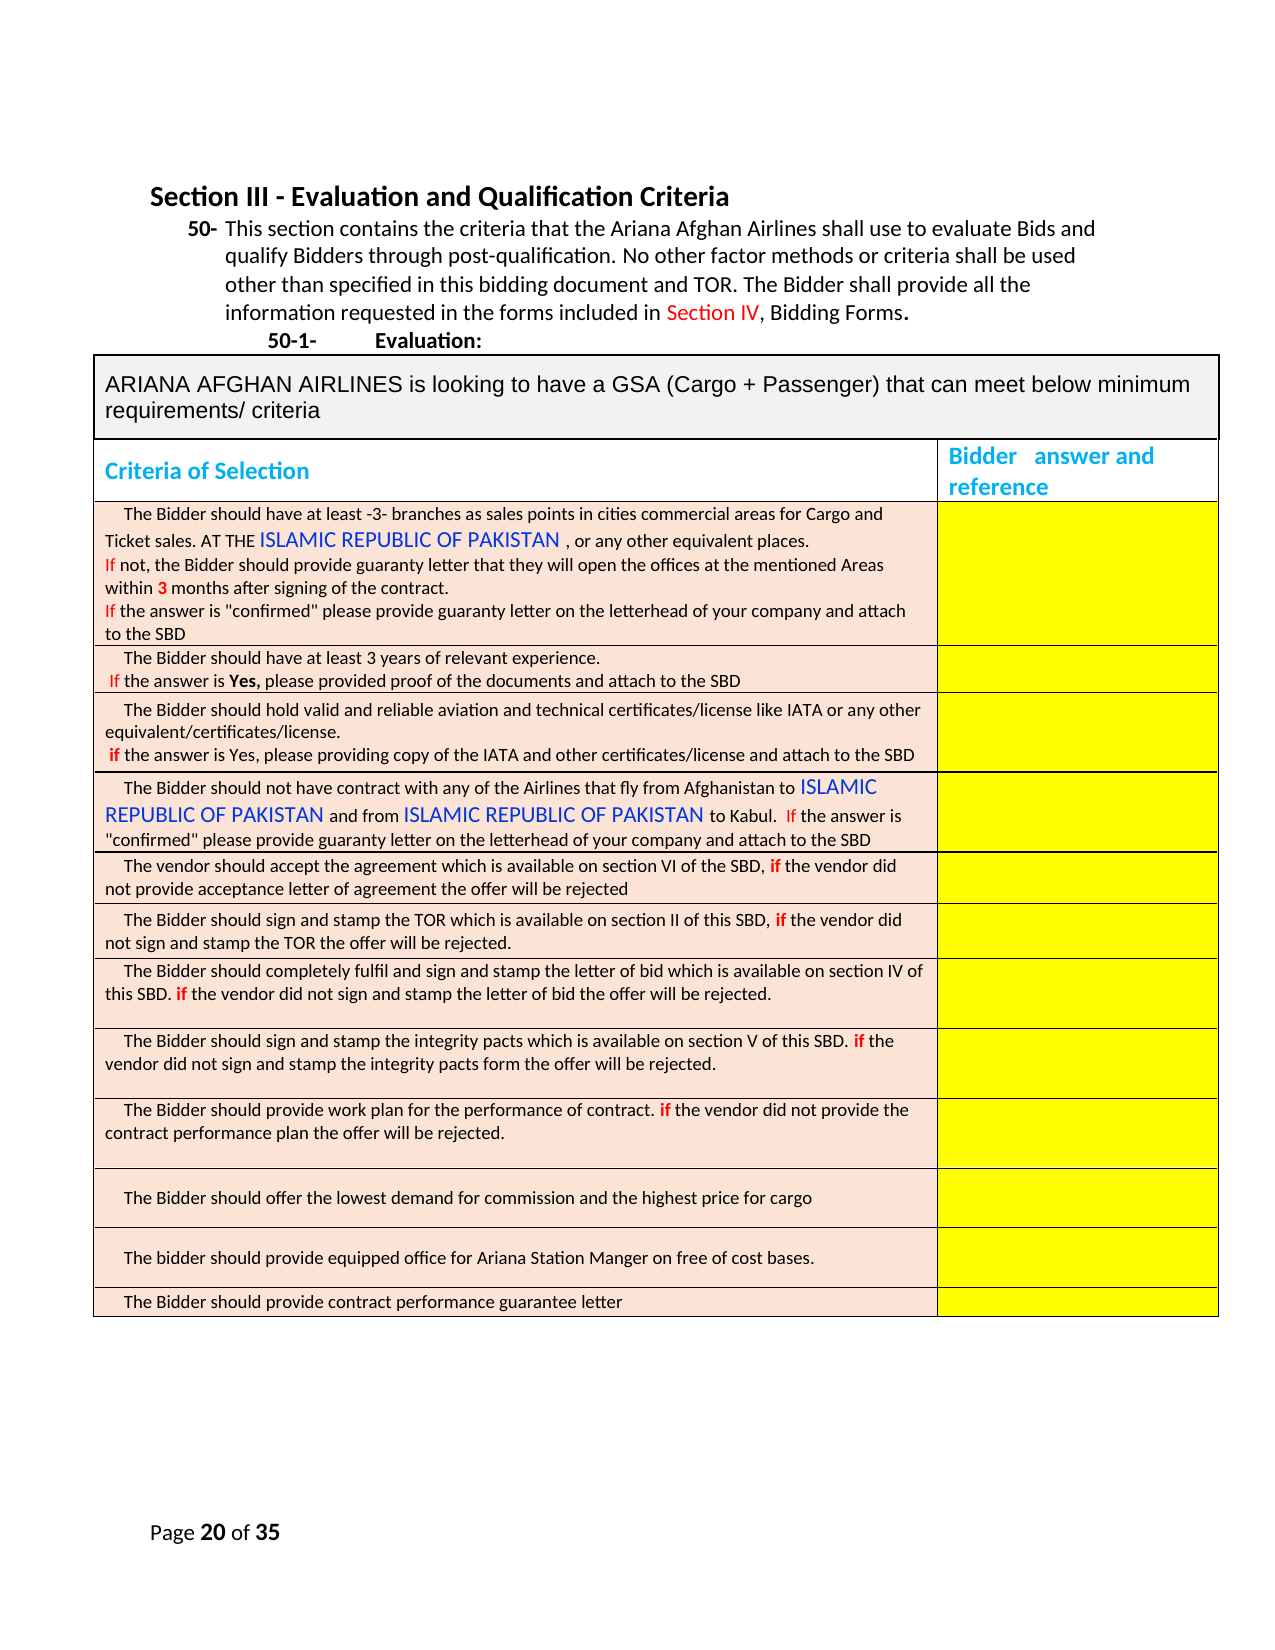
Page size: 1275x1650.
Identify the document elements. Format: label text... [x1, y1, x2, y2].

table_cell [938, 1098, 1218, 1167]
table_cell The Bidder should not have contract with any of the Airlines that fly from Afghanistan to ISLAMIC REPUBLIC OF PAKISTAN and from ISLAMIC REPUBLIC OF PAKISTAN to Kabul. If the answer is "confirmed" please provide guaranty letter on the letterhead of your company and attach to the SBD [94, 771, 937, 851]
table_cell [938, 903, 1218, 958]
subtitle Section III - Evaluation and Qualification Criteria [150, 178, 1125, 214]
table_cell The Bidder should sign and stamp the integrity pacts which is available on section V of this SBD. if the vendor did not sign and stamp the integrity pacts form the offer will be rejected. [94, 1028, 937, 1098]
table_cell The Bidder should provide work plan for the performance of contract. if the vendor did not provide the contract performance plan the offer will be rejected. [94, 1098, 937, 1167]
table_cell The Bidder should have at least 3 years of relevant experience. If the answer is Yes, please provided proof of the documents and attach to the SBD [94, 645, 937, 692]
table_cell [938, 958, 1218, 1028]
table_cell [938, 645, 1218, 692]
list Evaluation: [267, 326, 1125, 354]
table_header ARIANA AFGHAN AIRLINES is looking to have a GSA (Cargo + Passenger) that can meet below minimum requirements/ criteria [95, 356, 1218, 438]
table_cell [938, 1028, 1218, 1098]
table_cell [938, 851, 1218, 903]
table_cell [938, 1168, 1218, 1227]
table_cell Criteria of Selection [94, 440, 937, 501]
table_cell [938, 501, 1218, 645]
table_cell [938, 1227, 1218, 1287]
list This section contains the criteria that the Ariana Afghan Airlines shall use to evaluate Bids and qualify Bidders through post-qualification. No other factor methods or criteria shall be used other than specified in this bidding document and TOR. The Bidder shall provide all the information requested in the forms included in Section IV, Bidding Forms. [187, 214, 1125, 326]
table_cell [938, 771, 1218, 851]
table_cell The Bidder should offer the lowest demand for commission and the highest price for cargo [94, 1168, 937, 1227]
table_cell The Bidder should have at least -3- branches as sales points in cities commercial areas for Cargo and Ticket sales. AT THE ISLAMIC REPUBLIC OF PAKISTAN , or any other equivalent places. If not, the Bidder should provide guaranty letter that they will open the offices at the mentioned Areas within 3 months after signing of the contract. If the answer is "confirmed" please provide guaranty letter on the letterhead of your company and attach to the SBD [94, 501, 937, 645]
table_cell The Bidder should hold valid and reliable aviation and technical certificates/license like IATA or any other equivalent/certificates/license. if the answer is Yes, please providing copy of the IATA and other certificates/license and attach to the SBD [94, 692, 937, 771]
table_cell Bidder answer and reference [938, 438, 1218, 501]
table_cell [938, 692, 1218, 771]
table_cell The Bidder should completely fulfil and sign and stamp the letter of bid which is available on section IV of this SBD. if the vendor did not sign and stamp the letter of bid the offer will be rejected. [94, 958, 937, 1028]
table_cell The bidder should provide equipped office for Ariana Station Manger on free of cost bases. [94, 1227, 937, 1287]
table_cell The vendor should accept the agreement which is available on section VI of the SBD, if the vendor did not provide acceptance letter of agreement the offer will be rejected [94, 851, 937, 903]
table_cell The Bidder should sign and stamp the TOR which is available on section II of this SBD, if the vendor did not sign and stamp the TOR the offer will be rejected. [94, 903, 937, 958]
table_cell The Bidder should provide contract performance guarantee letter [94, 1287, 937, 1316]
table_cell [938, 1287, 1218, 1316]
